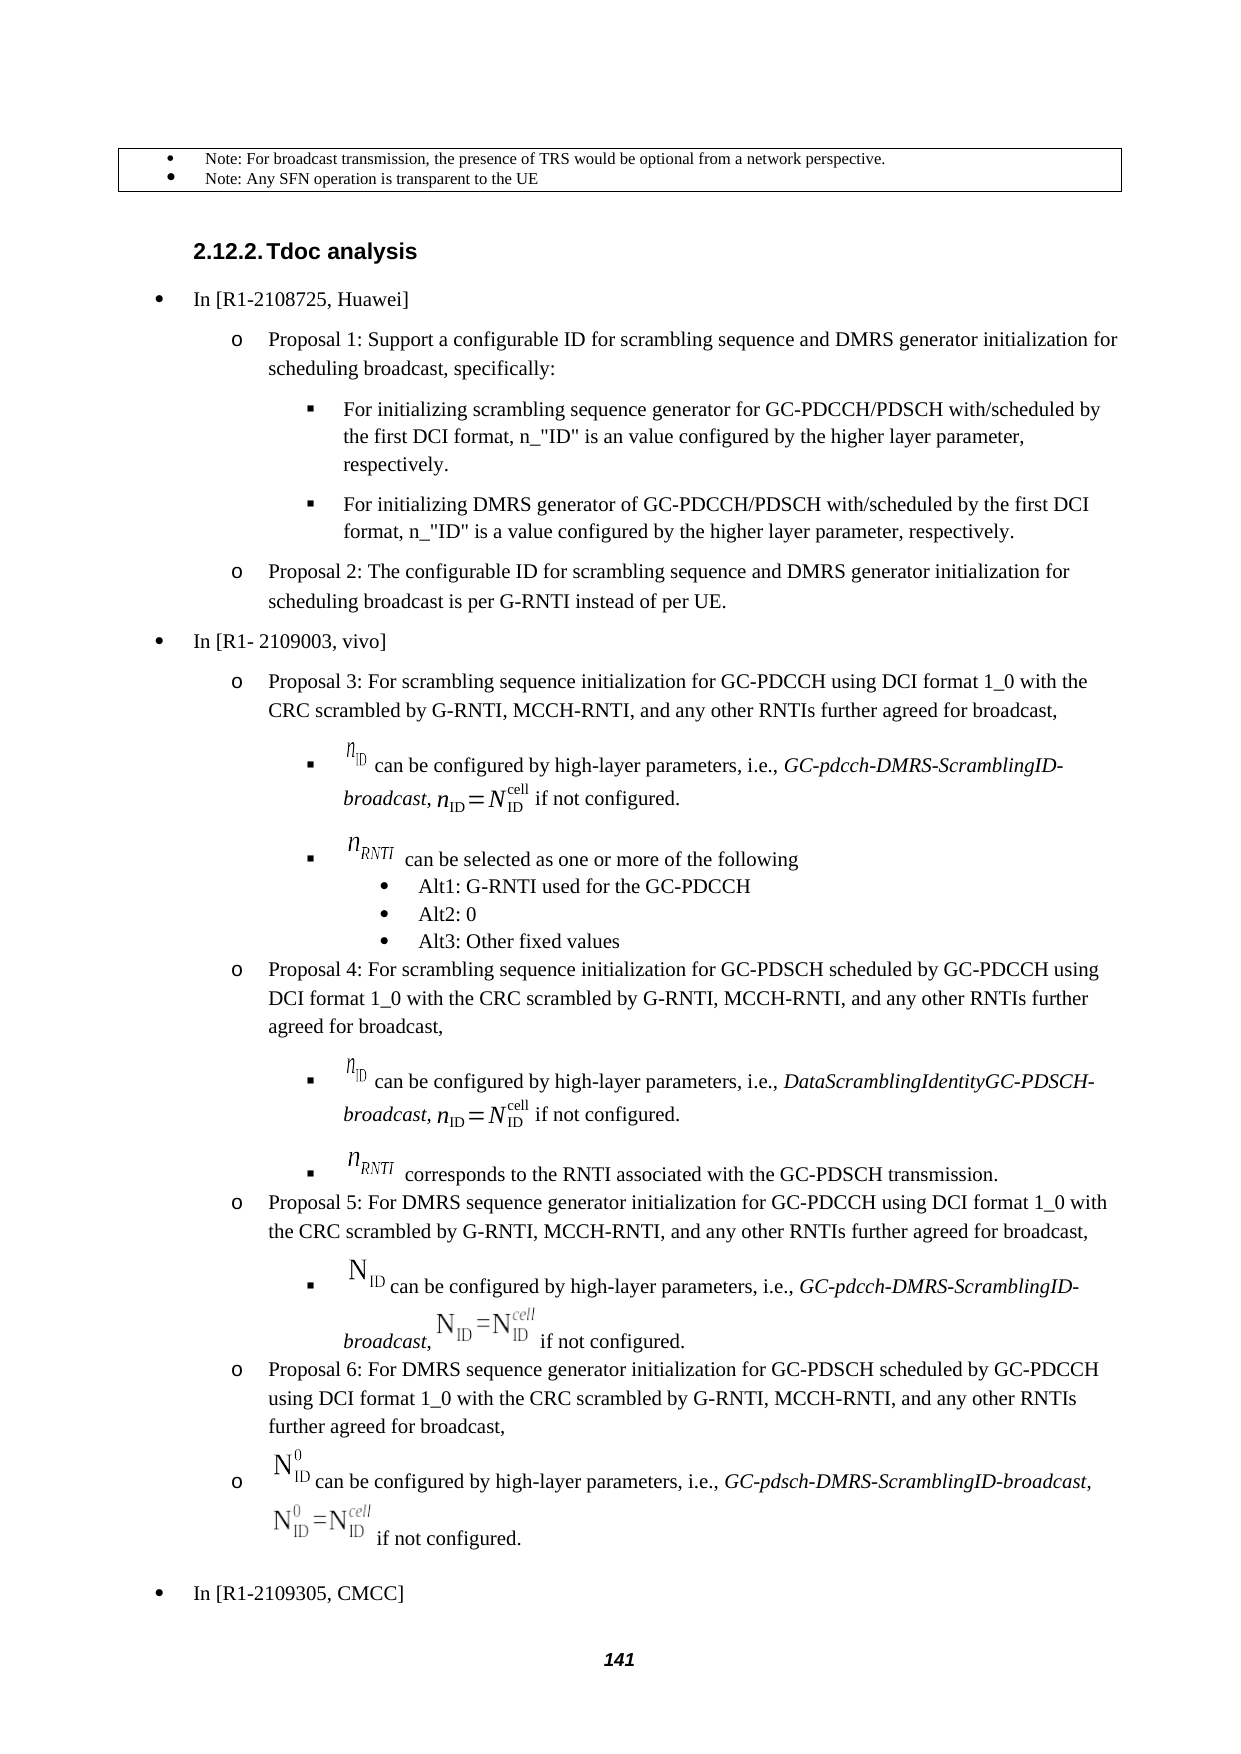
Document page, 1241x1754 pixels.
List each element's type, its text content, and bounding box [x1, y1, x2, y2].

list Alt3: Other fixed values [381, 929, 1122, 953]
list In [R1-2109305, CMCC] [156, 1581, 1122, 1605]
list Alt2: 0 [381, 902, 1122, 926]
list For initializing DMRS generator of GC-PDCCH/PDSCH with/scheduled by the first DCI format, n_"ID" is a value configured by the higher layer parameter, respectively. [306, 492, 1122, 543]
list can be configured by high-layer parameters, i.e., DataScramblingIdentityGC-PDSCH-broadcast, if not configured. [306, 1042, 1122, 1131]
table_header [119, 149, 1121, 191]
subtitle Tdoc analysis [193, 238, 1122, 264]
list Proposal 5: For DMRS sequence generator initialization for GC-PDCCH using DCI format 1_0 with the CRC scrambled by G-RNTI, MCCH-RNTI, and any other RNTIs further agreed for broadcast, [231, 1190, 1122, 1243]
list In [R1- 2109003, vivo] [156, 629, 1122, 653]
list Proposal 6: For DMRS sequence generator initialization for GC-PDSCH scheduled by GC-PDCCH using DCI format 1_0 with the CRC scrambled by G-RNTI, MCCH-RNTI, and any other RNTIs further agreed for broadcast, [231, 1357, 1122, 1438]
list In [R1-2108725, Huawei] [156, 287, 1122, 311]
list corresponds to the RNTI associated with the GC-PDSCH transmission. [306, 1135, 1122, 1186]
list can be configured by high-layer parameters, i.e., GC-pdcch-DMRS-ScramblingID-broadcast,if not configured. [306, 1247, 1122, 1353]
list Proposal 2: The configurable ID for scrambling sequence and DMRS generator initialization for scheduling broadcast is per G-RNTI instead of per UE. [231, 559, 1122, 613]
list Alt1: G-RNTI used for the GC-PDCCH [381, 874, 1122, 898]
list Proposal 4: For scrambling sequence initialization for GC-PDSCH scheduled by GC-PDCCH using DCI format 1_0 with the CRC scrambled by G-RNTI, MCCH-RNTI, and any other RNTIs further agreed for broadcast, [231, 957, 1122, 1038]
list can be selected as one or more of the following [306, 819, 1122, 871]
list can be configured by high-layer parameters, i.e., GC-pdcch-DMRS-ScramblingID-broadcast, if not configured. [306, 726, 1122, 816]
list can be configured by high-layer parameters, i.e., GC-pdsch-DMRS-ScramblingID-broadcast,if not configured. [231, 1441, 1122, 1549]
list For initializing scrambling sequence generator for GC-PDCCH/PDSCH with/scheduled by the first DCI format, n_"ID" is an value configured by the higher layer parameter, respectively. [306, 396, 1122, 476]
list Proposal 1: Support a configurable ID for scrambling sequence and DMRS generator initialization for scheduling broadcast, specifically: [231, 327, 1122, 380]
list Proposal 3: For scrambling sequence initialization for GC-PDCCH using DCI format 1_0 with the CRC scrambled by G-RNTI, MCCH-RNTI, and any other RNTIs further agreed for broadcast, [231, 669, 1122, 722]
